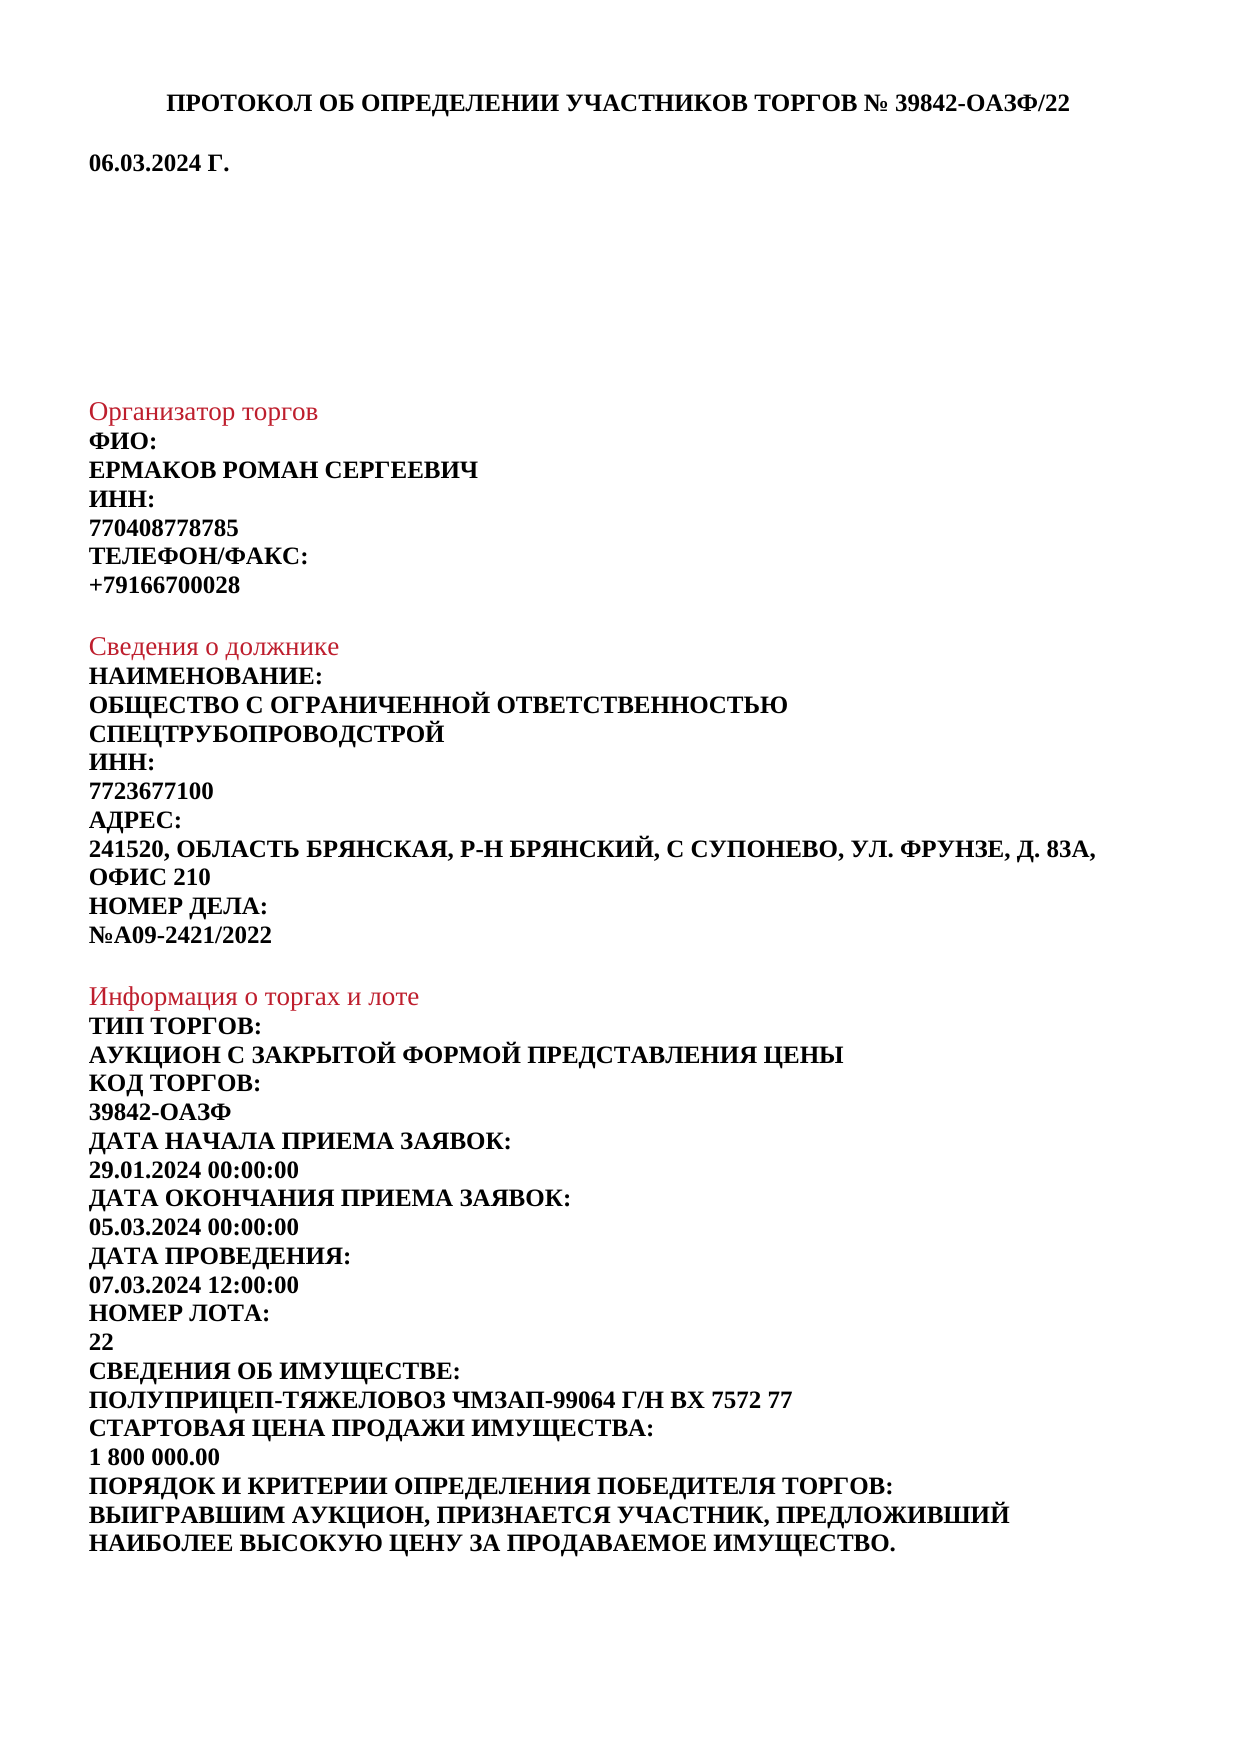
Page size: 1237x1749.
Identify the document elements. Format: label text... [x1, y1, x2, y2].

text ПРОТОКОЛ ОБ ОПРЕДЕЛЕНИИ УЧАСТНИКОВ ТОРГОВ № 39842-ОАЗФ/22 [88, 88, 1148, 117]
